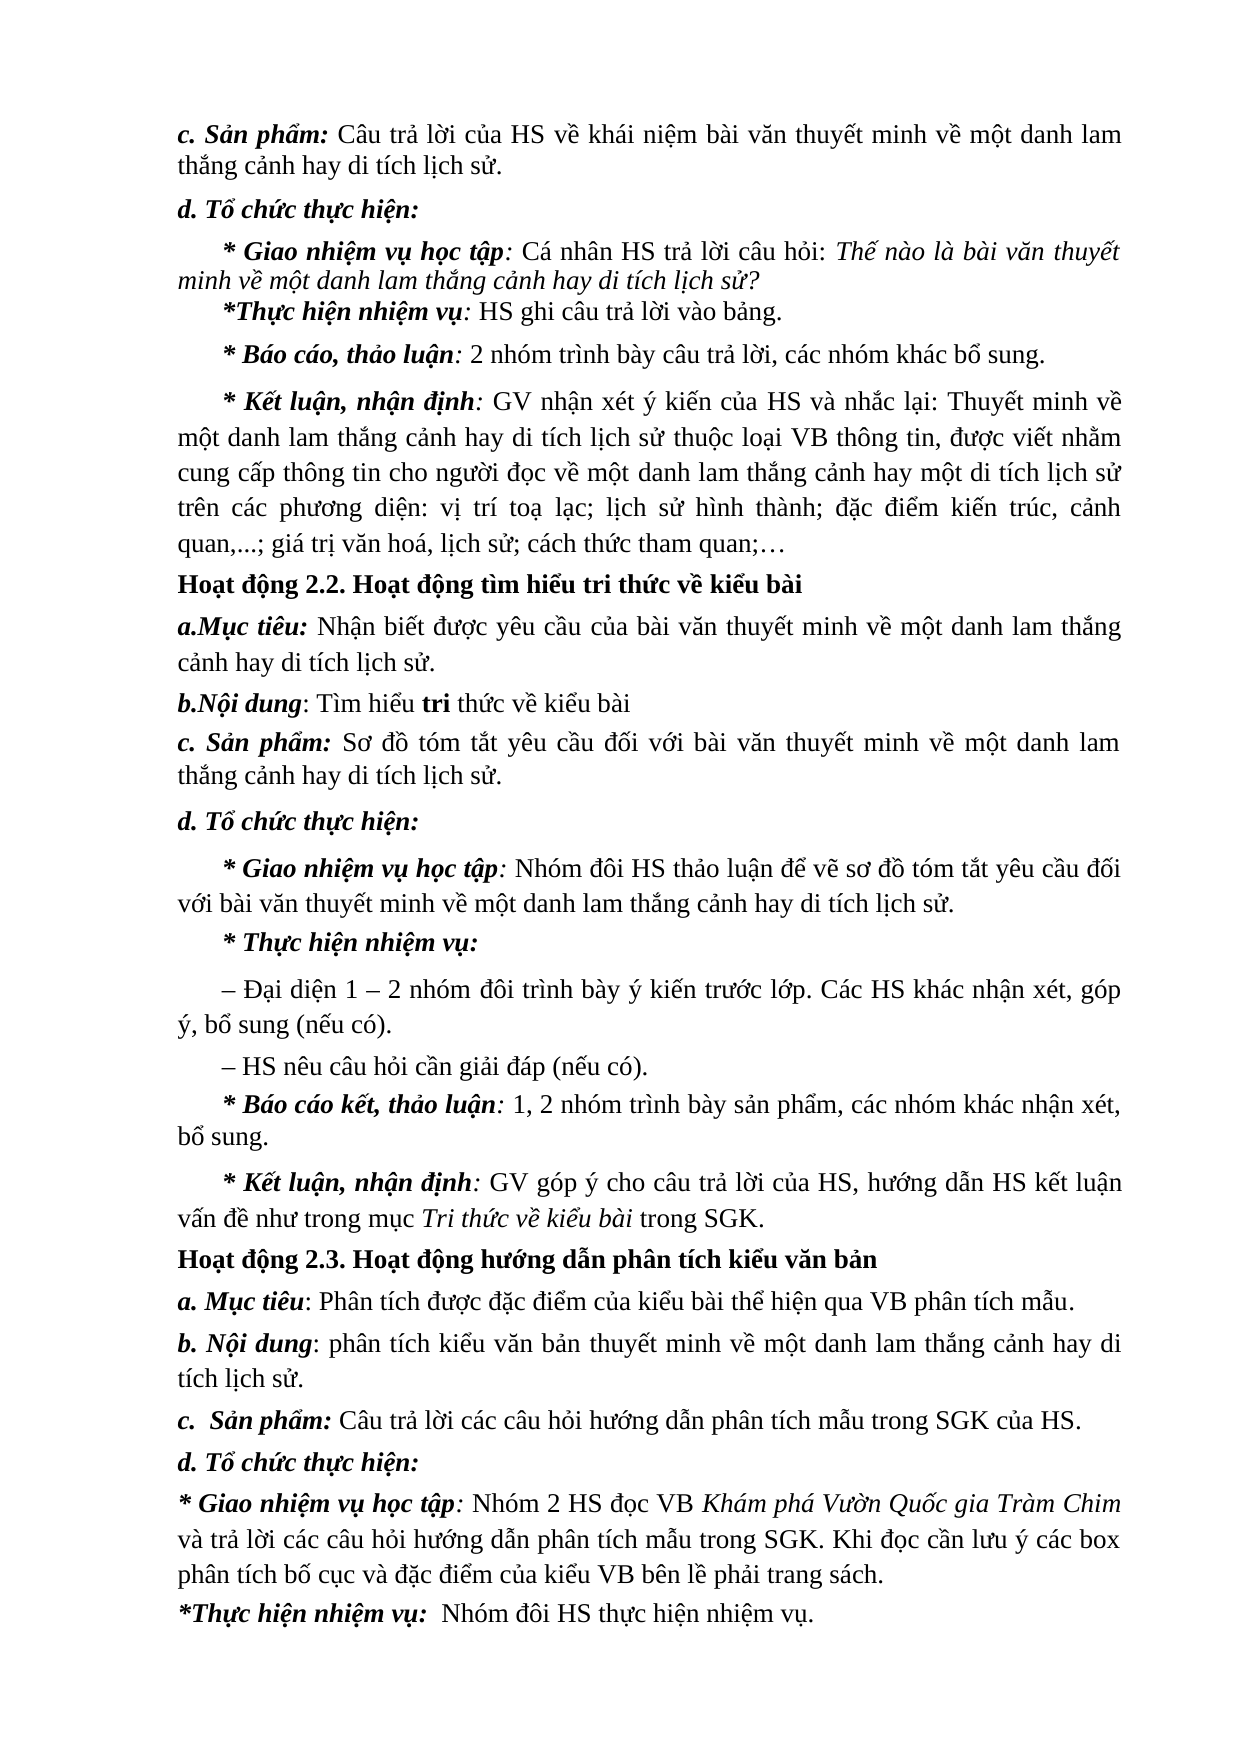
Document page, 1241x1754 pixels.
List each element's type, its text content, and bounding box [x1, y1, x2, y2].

text b. Nội dung: phân tích kiểu văn bản thuyết minh về một danh lam thắng cảnh hay di tích lịch sử. [177, 1324, 1122, 1395]
text – HS nêu câu hỏi cần giải đáp (nếu có). [177, 1047, 1122, 1082]
text a. Mục tiêu: Phân tích được đặc điểm của kiểu bài thể hiện qua VB phân tích mẫu. [177, 1282, 1122, 1318]
text * Giao nhiệm vụ học tập: Nhóm đôi HS thảo luận để vẽ sơ đồ tóm tắt yêu cầu đối với bài văn thuyết minh về một danh lam thắng cảnh hay di tích lịch sử. [177, 849, 1122, 920]
text c. Sản phẩm: Câu trả lời của HS về khái niệm bài văn thuyết minh về một danh lam thắng cảnh hay di tích lịch sử. [177, 118, 1122, 180]
text c. Sản phẩm: Câu trả lời các câu hỏi hướng dẫn phân tích mẫu trong SGK của HS. [177, 1401, 1118, 1436]
text – Đại diện 1 – 2 nhóm đôi trình bày ý kiến trước lớp. Các HS khác nhận xét, góp ý, bổ sung (nếu có). [177, 970, 1122, 1041]
text * Kết luận, nhận định: GV góp ý cho câu trả lời của HS, hướng dẫn HS kết luận vấn đề như trong mục Tri thức về kiểu bài trong SGK. [177, 1163, 1122, 1234]
text Hoạt động 2.3. Hoạt động hướng dẫn phân tích kiểu văn bản [177, 1241, 1122, 1276]
text *Thực hiện nhiệm vụ: Nhóm đôi HS thực hiện nhiệm vụ. [177, 1597, 1122, 1628]
text * Kết luận, nhận định: GV nhận xét ý kiến của HS và nhắc lại: Thuyết minh về một danh lam thắng cảnh hay di tích lịch sử thuộc loại VB thông tin, được viết nhằm cung cấp thông tin cho người đọc về một danh lam thắng cảnh hay một di tích lịch sử trên các phương diện: vị trí toạ lạc; lịch sử hình thành; đặc điểm kiến trúc, cảnh quan,...; giá trị văn hoá, lịch sử; cách thức tham quan;… [177, 382, 1122, 559]
text d. Tổ chức thực hiện: [177, 1443, 1118, 1478]
text c. Sản phẩm: Sơ đồ tóm tắt yêu cầu đối với bài văn thuyết minh về một danh lam thắng cảnh hay di tích lịch sử. [177, 726, 1122, 791]
text *Thực hiện nhiệm vụ: HS ghi câu trả lời vào bảng. [177, 295, 1122, 326]
text * Giao nhiệm vụ học tập: Nhóm 2 HS đọc VB Khám phá Vườn Quốc gia Tràm Chim và trả lời các câu hỏi hướng dẫn phân tích mẫu trong SGK. Khi đọc cần lưu ý các box phân tích bố cục và đặc điểm của kiểu VB bên lề phải trang sách. [177, 1484, 1122, 1591]
text b.Nội dung: Tìm hiểu tri thức về kiểu bài [177, 684, 1122, 720]
text a.Mục tiêu: Nhận biết được yêu cầu của bài văn thuyết minh về một danh lam thắng cảnh hay di tích lịch sử. [177, 607, 1122, 678]
text * Thực hiện nhiệm vụ: [177, 926, 1122, 957]
text d. Tổ chức thực hiện: [177, 193, 1122, 224]
text d. Tổ chức thực hiện: [177, 806, 1122, 837]
text * Báo cáo, thảo luận: 2 nhóm trình bày câu trả lời, các nhóm khác bổ sung. [177, 338, 1122, 370]
text Hoạt động 2.2. Hoạt động tìm hiểu tri thức về kiểu bài [177, 566, 1122, 601]
text * Báo cáo kết, thảo luận: 1, 2 nhóm trình bày sản phẩm, các nhóm khác nhận xét, bổ sung. [177, 1089, 1122, 1151]
text * Giao nhiệm vụ học tập: Cá nhân HS trả lời câu hỏi: Thế nào là bài văn thuyết minh về một danh lam thắng cảnh hay di tích lịch sử? [177, 237, 1122, 295]
